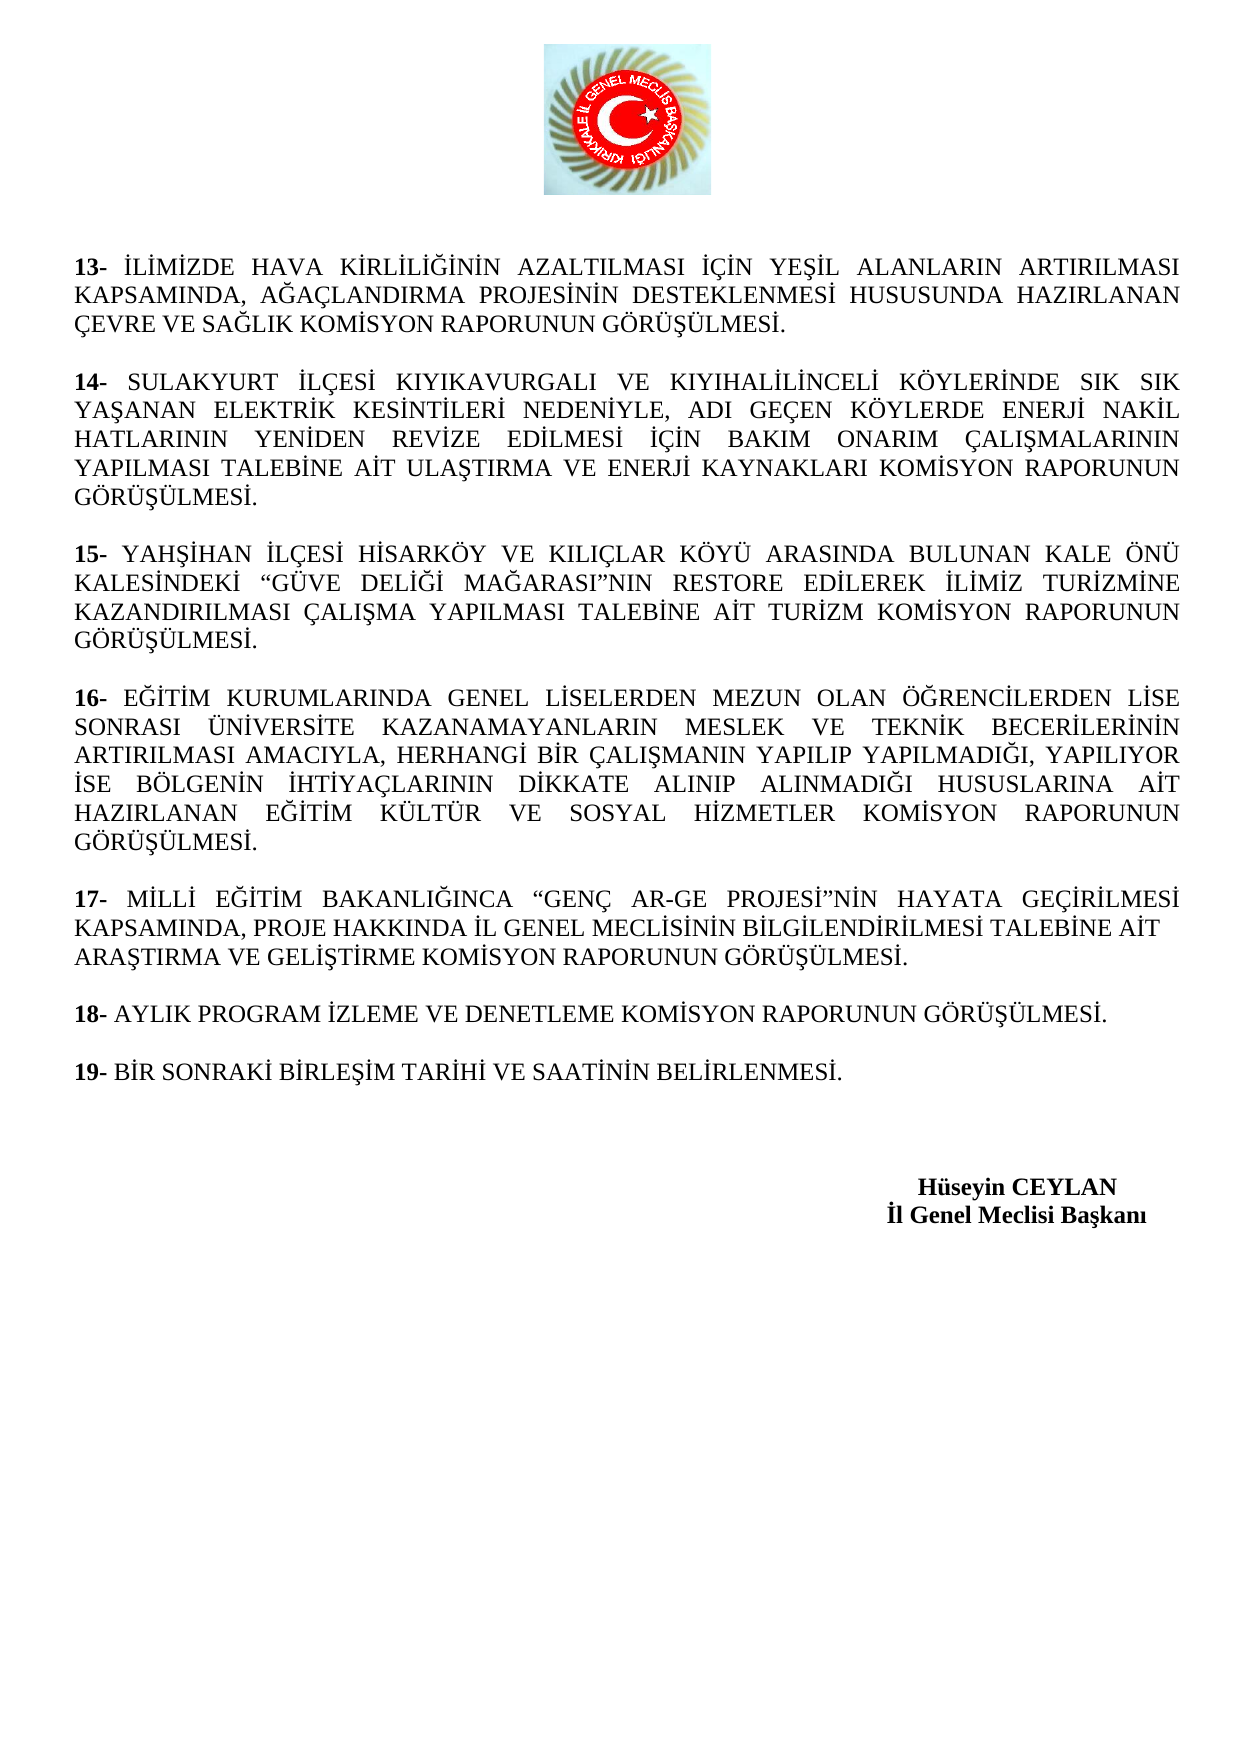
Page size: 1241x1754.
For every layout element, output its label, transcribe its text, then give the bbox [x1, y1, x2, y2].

picture [543, 44, 712, 195]
text 19- BİR SONRAKİ BİRLEŞİM TARİHİ VE SAATİNİN BELİRLENMESİ. [74, 1057, 1181, 1086]
text 13- İLİMİZDE HAVA KİRLİLİĞİNİN AZALTILMASI İÇİN YEŞİL ALANLARIN ARTIRILMASI KAPSAMINDA, AĞAÇLANDIRMA PROJESİNİN DESTEKLENMESİ HUSUSUNDA HAZIRLANAN ÇEVRE VE SAĞLIK KOMİSYON RAPORUNUN GÖRÜŞÜLMESİ. [74, 252, 1181, 338]
text Hüseyin CEYLAN [74, 1172, 1181, 1201]
text 16- EĞİTİM KURUMLARINDA GENEL LİSELERDEN MEZUN OLAN ÖĞRENCİLERDEN LİSE SONRASI ÜNİVERSİTE KAZANAMAYANLARIN MESLEK VE TEKNİK BECERİLERİNİN ARTIRILMASI AMACIYLA, HERHANGİ BİR ÇALIŞMANIN YAPILIP YAPILMADIĞI, YAPILIYOR İSE BÖLGENİN İHTİYAÇLARININ DİKKATE ALINIP ALINMADIĞI HUSUSLARINA AİT HAZIRLANAN EĞİTİM KÜLTÜR VE SOSYAL HİZMETLER KOMİSYON RAPORUNUN GÖRÜŞÜLMESİ. [74, 683, 1181, 856]
text İl Genel Meclisi Başkanı [74, 1201, 1181, 1229]
text 18- AYLIK PROGRAM İZLEME VE DENETLEME KOMİSYON RAPORUNUN GÖRÜŞÜLMESİ. [74, 999, 1181, 1028]
text ARAŞTIRMA VE GELİŞTİRME KOMİSYON RAPORUNUN GÖRÜŞÜLMESİ. [74, 942, 1181, 971]
text 17- MİLLİ EĞİTİM BAKANLIĞINCA “GENÇ AR-GE PROJESİ”NİN HAYATA GEÇİRİLMESİ KAPSAMINDA, PROJE HAKKINDA İL GENEL MECLİSİNİN BİLGİLENDİRİLMESİ TALEBİNE AİT [74, 884, 1181, 942]
text 14- SULAKYURT İLÇESİ KIYIKAVURGALI VE KIYIHALİLİNCELİ KÖYLERİNDE SIK SIK YAŞANAN ELEKTRİK KESİNTİLERİ NEDENİYLE, ADI GEÇEN KÖYLERDE ENERJİ NAKİL HATLARININ YENİDEN REVİZE EDİLMESİ İÇİN BAKIM ONARIM ÇALIŞMALARININ YAPILMASI TALEBİNE AİT ULAŞTIRMA VE ENERJİ KAYNAKLARI KOMİSYON RAPORUNUN GÖRÜŞÜLMESİ. [74, 367, 1181, 511]
text 15- YAHŞİHAN İLÇESİ HİSARKÖY VE KILIÇLAR KÖYÜ ARASINDA BULUNAN KALE ÖNÜ KALESİNDEKİ “GÜVE DELİĞİ MAĞARASI”NIN RESTORE EDİLEREK İLİMİZ TURİZMİNE KAZANDIRILMASI ÇALIŞMA YAPILMASI TALEBİNE AİT TURİZM KOMİSYON RAPORUNUN GÖRÜŞÜLMESİ. [74, 539, 1181, 654]
